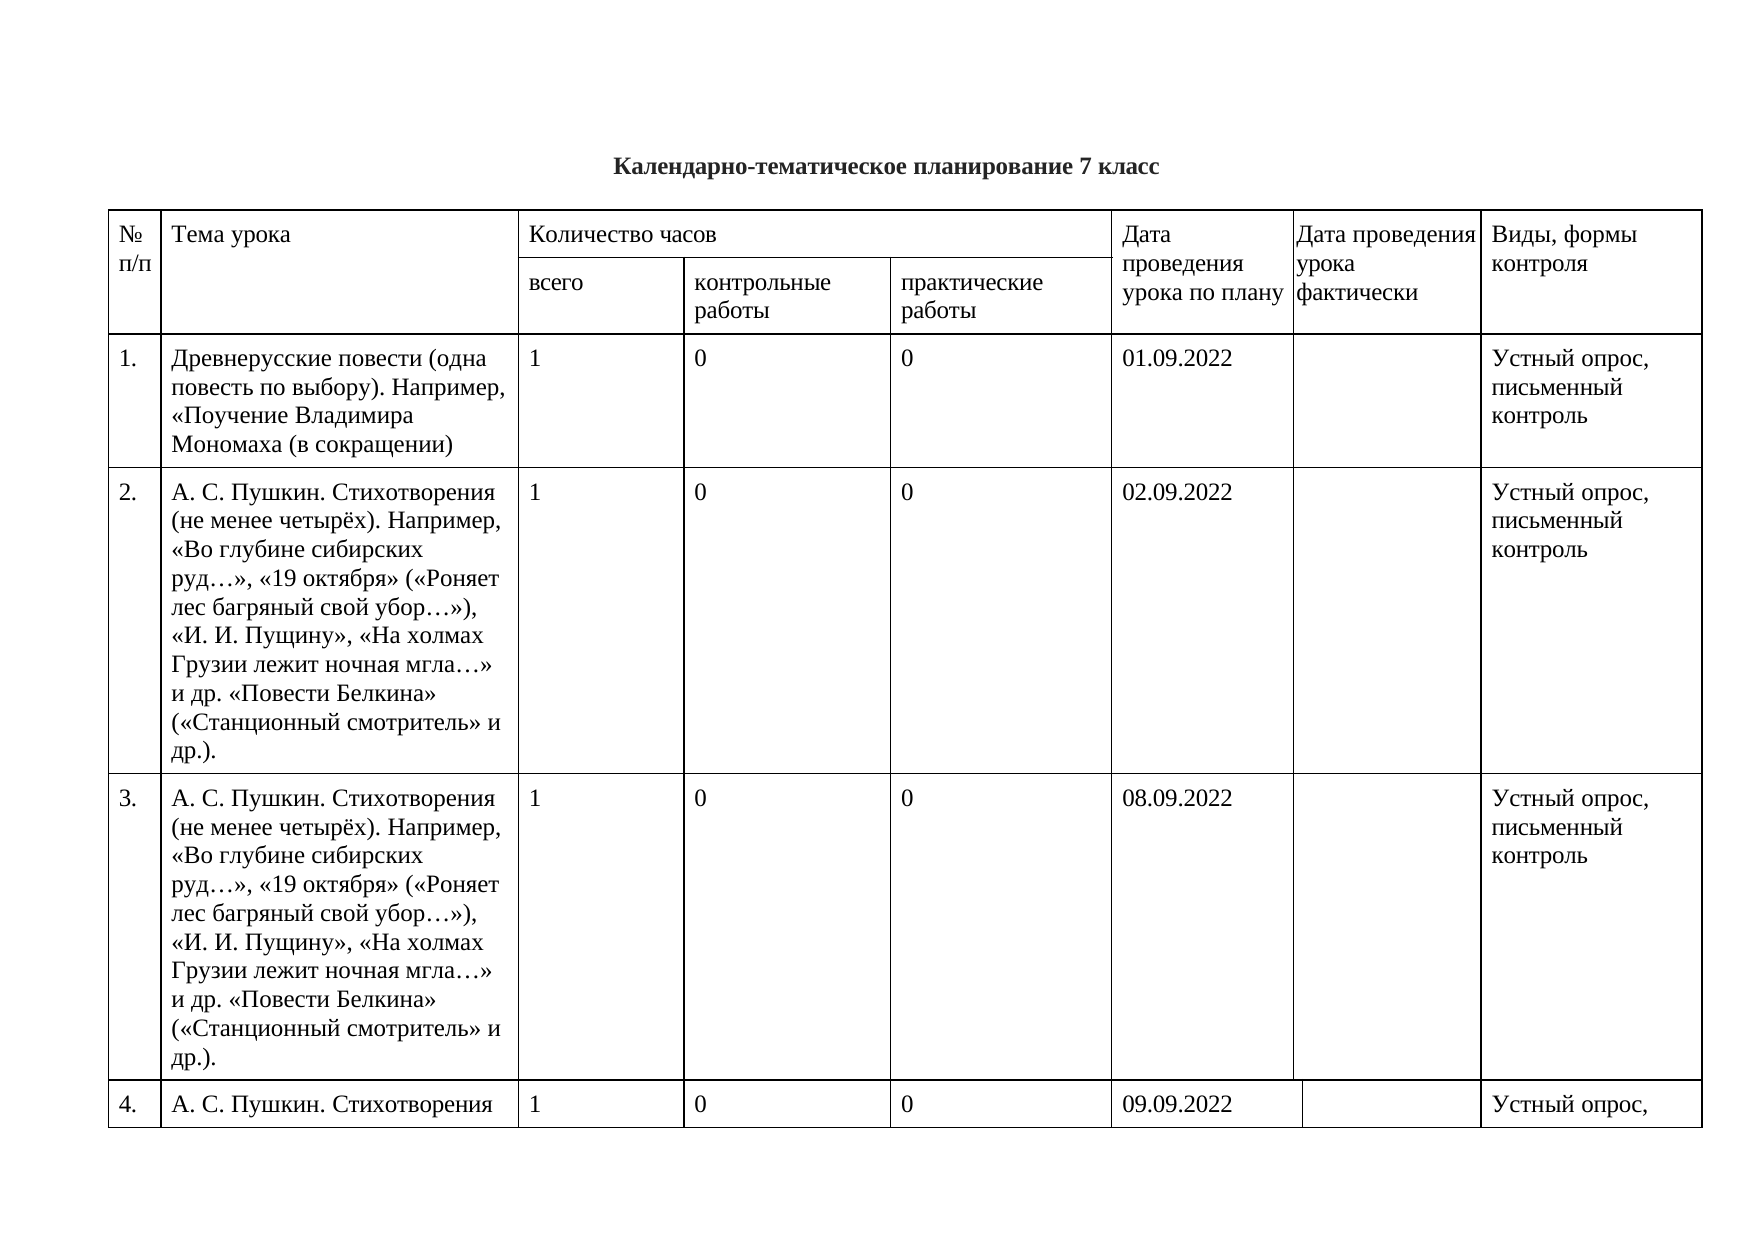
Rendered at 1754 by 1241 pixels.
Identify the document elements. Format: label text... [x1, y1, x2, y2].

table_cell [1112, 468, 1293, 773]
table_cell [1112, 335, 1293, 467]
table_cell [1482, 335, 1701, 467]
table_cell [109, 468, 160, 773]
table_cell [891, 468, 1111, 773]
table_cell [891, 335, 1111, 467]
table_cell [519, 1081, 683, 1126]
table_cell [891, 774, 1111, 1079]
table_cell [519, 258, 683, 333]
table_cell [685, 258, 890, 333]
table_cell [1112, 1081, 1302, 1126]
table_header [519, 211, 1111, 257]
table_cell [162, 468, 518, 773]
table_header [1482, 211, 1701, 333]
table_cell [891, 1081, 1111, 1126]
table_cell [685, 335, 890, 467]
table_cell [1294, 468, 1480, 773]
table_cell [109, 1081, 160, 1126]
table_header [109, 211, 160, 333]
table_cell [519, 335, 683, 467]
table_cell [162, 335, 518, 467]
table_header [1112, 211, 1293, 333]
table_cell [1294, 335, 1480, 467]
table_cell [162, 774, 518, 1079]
text Календарно-тематическое планирование 7 класс [248, 151, 1524, 179]
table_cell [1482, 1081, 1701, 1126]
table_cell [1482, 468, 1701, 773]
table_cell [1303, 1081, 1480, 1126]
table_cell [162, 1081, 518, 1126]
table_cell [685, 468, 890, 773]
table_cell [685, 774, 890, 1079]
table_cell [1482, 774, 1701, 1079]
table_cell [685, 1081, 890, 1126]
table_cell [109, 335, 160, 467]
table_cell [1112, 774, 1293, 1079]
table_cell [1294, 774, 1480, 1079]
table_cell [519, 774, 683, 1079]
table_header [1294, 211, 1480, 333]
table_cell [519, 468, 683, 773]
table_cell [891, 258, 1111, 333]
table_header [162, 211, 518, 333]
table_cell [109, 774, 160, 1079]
